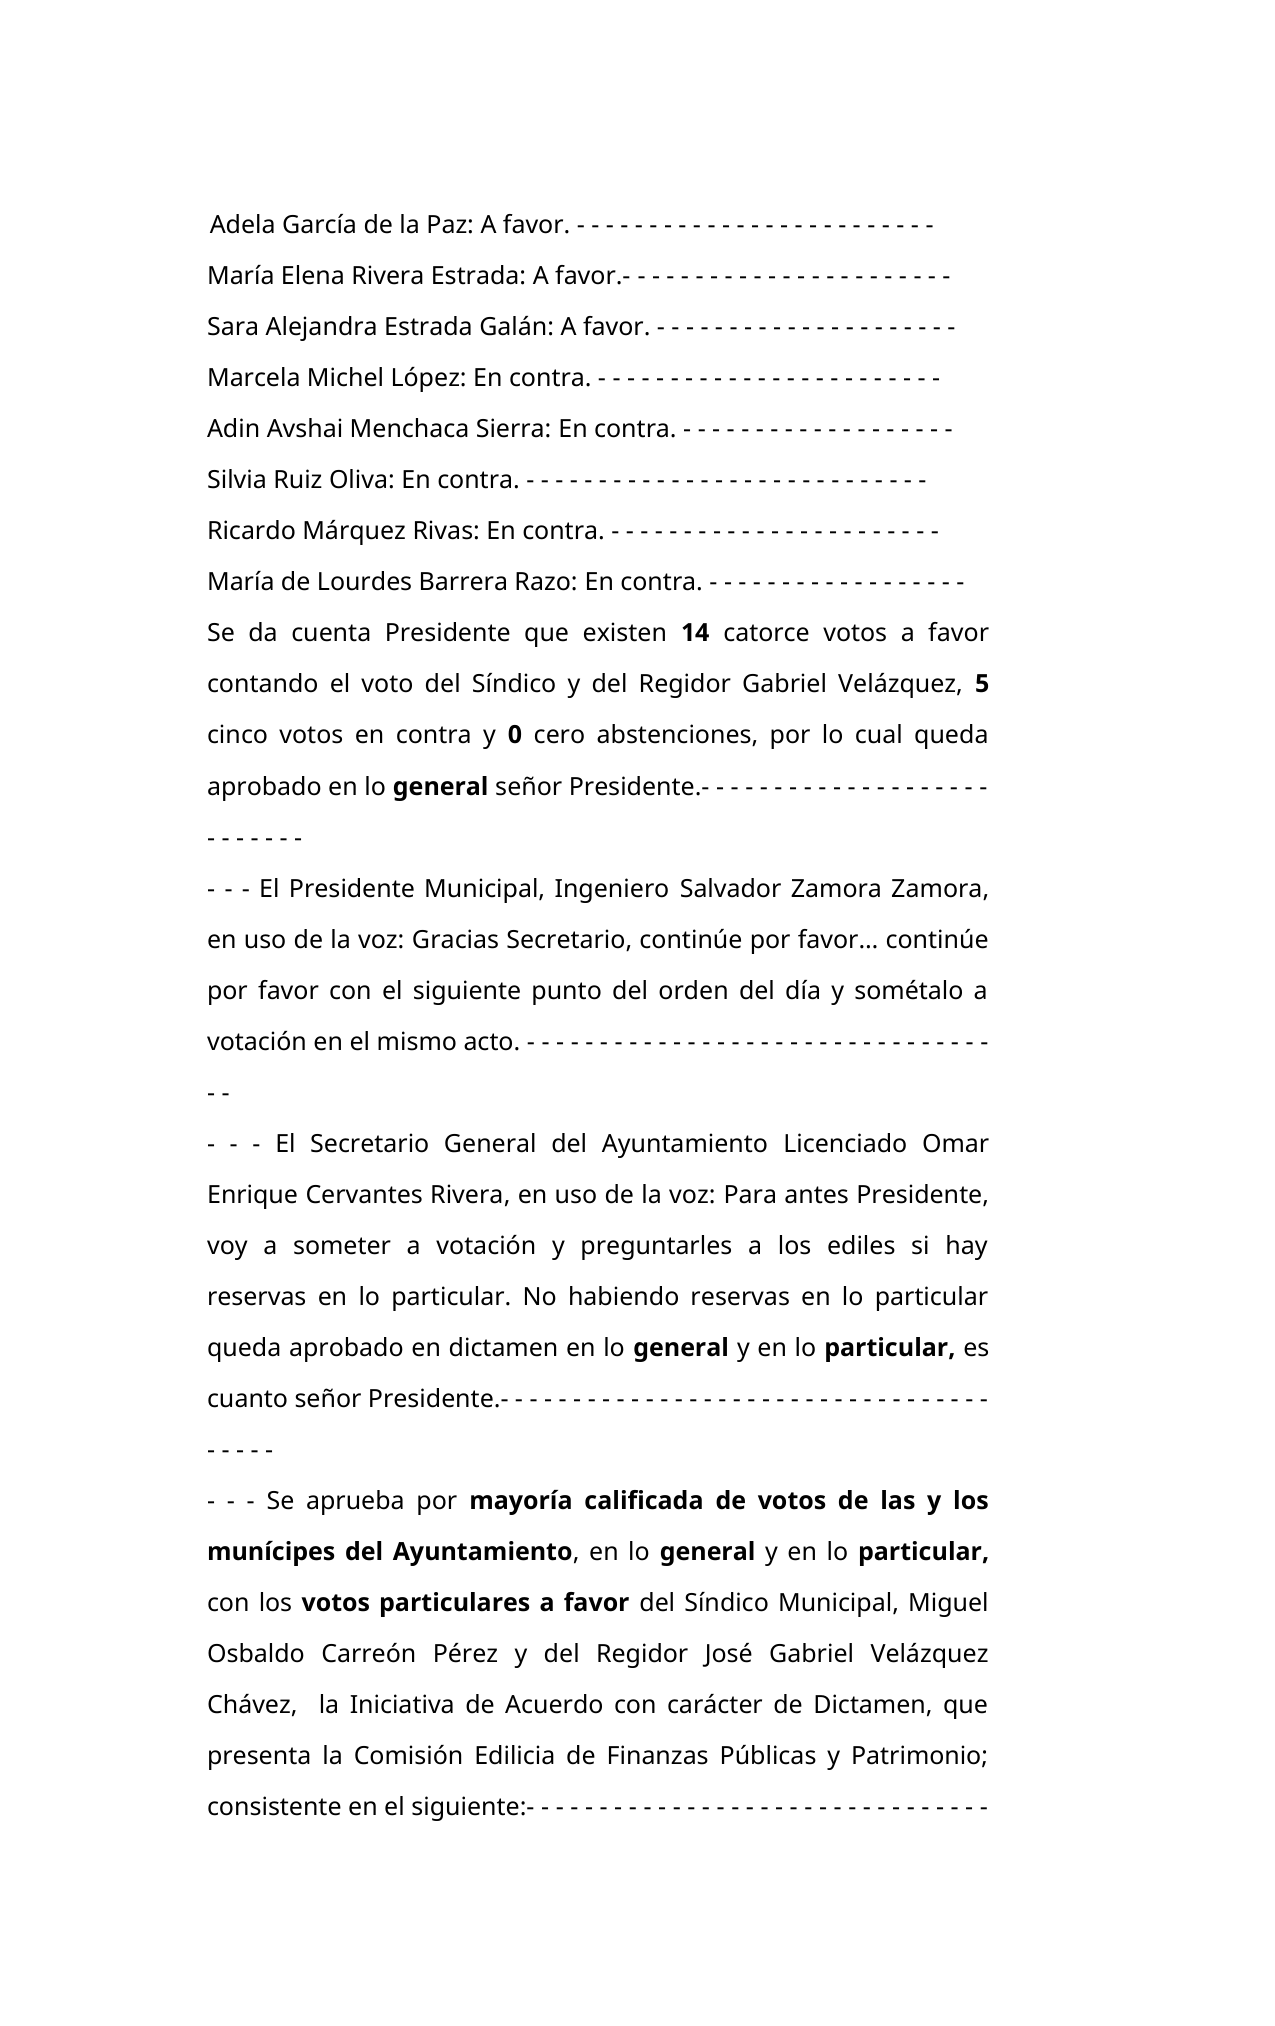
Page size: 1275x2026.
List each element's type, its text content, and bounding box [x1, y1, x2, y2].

text Se da cuenta Presidente que existen 14 catorce votos a favor contando el voto del Síndico y del Regidor Gabriel Velázquez, 5 cinco votos en contra y 0 cero abstenciones, por lo cual queda aprobado en lo general señor Presidente.- - - - - - - - - - - - - - - - - - - - - - - - - - - [207, 615, 989, 853]
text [207, 1483, 989, 1823]
text Adela García de la Paz: A favor. - - - - - - - - - - - - - - - - - - - - - - - - - [209, 207, 989, 241]
text María de Lourdes Barrera Razo: En contra. - - - - - - - - - - - - - - - - - - [207, 564, 989, 598]
text - - - El Presidente Municipal, Ingeniero Salvador Zamora Zamora, en uso de la voz: Gracias Secretario, continúe por favor… continúe por favor con el siguiente punto del orden del día y sométalo a votación en el mismo acto. - - - - - - - - - - - - - - - - - - - - - - - - - - - - - - - - - - [207, 870, 989, 1108]
text - - - El Secretario General del Ayuntamiento Licenciado Omar Enrique Cervantes Rivera, en uso de la voz: Para antes Presidente, voy a someter a votación y preguntarles a los ediles si hay reservas en lo particular. No habiendo reservas en lo particular queda aprobado en dictamen en lo general y en lo particular, es cuanto señor Presidente.- - - - - - - - - - - - - - - - - - - - - - - - - - - - - - - - - - - - - - - [207, 1126, 989, 1466]
text Ricardo Márquez Rivas: En contra. - - - - - - - - - - - - - - - - - - - - - - - [207, 513, 989, 547]
text María Elena Rivera Estrada: A favor.- - - - - - - - - - - - - - - - - - - - - - - [207, 258, 989, 292]
text Sara Alejandra Estrada Galán: A favor. - - - - - - - - - - - - - - - - - - - - - [207, 309, 989, 343]
text Adin Avshai Menchaca Sierra: En contra. - - - - - - - - - - - - - - - - - - - [207, 411, 989, 445]
text Marcela Michel López: En contra. - - - - - - - - - - - - - - - - - - - - - - - - [207, 360, 989, 394]
text Silvia Ruiz Oliva: En contra. - - - - - - - - - - - - - - - - - - - - - - - - - - - - [207, 462, 989, 496]
